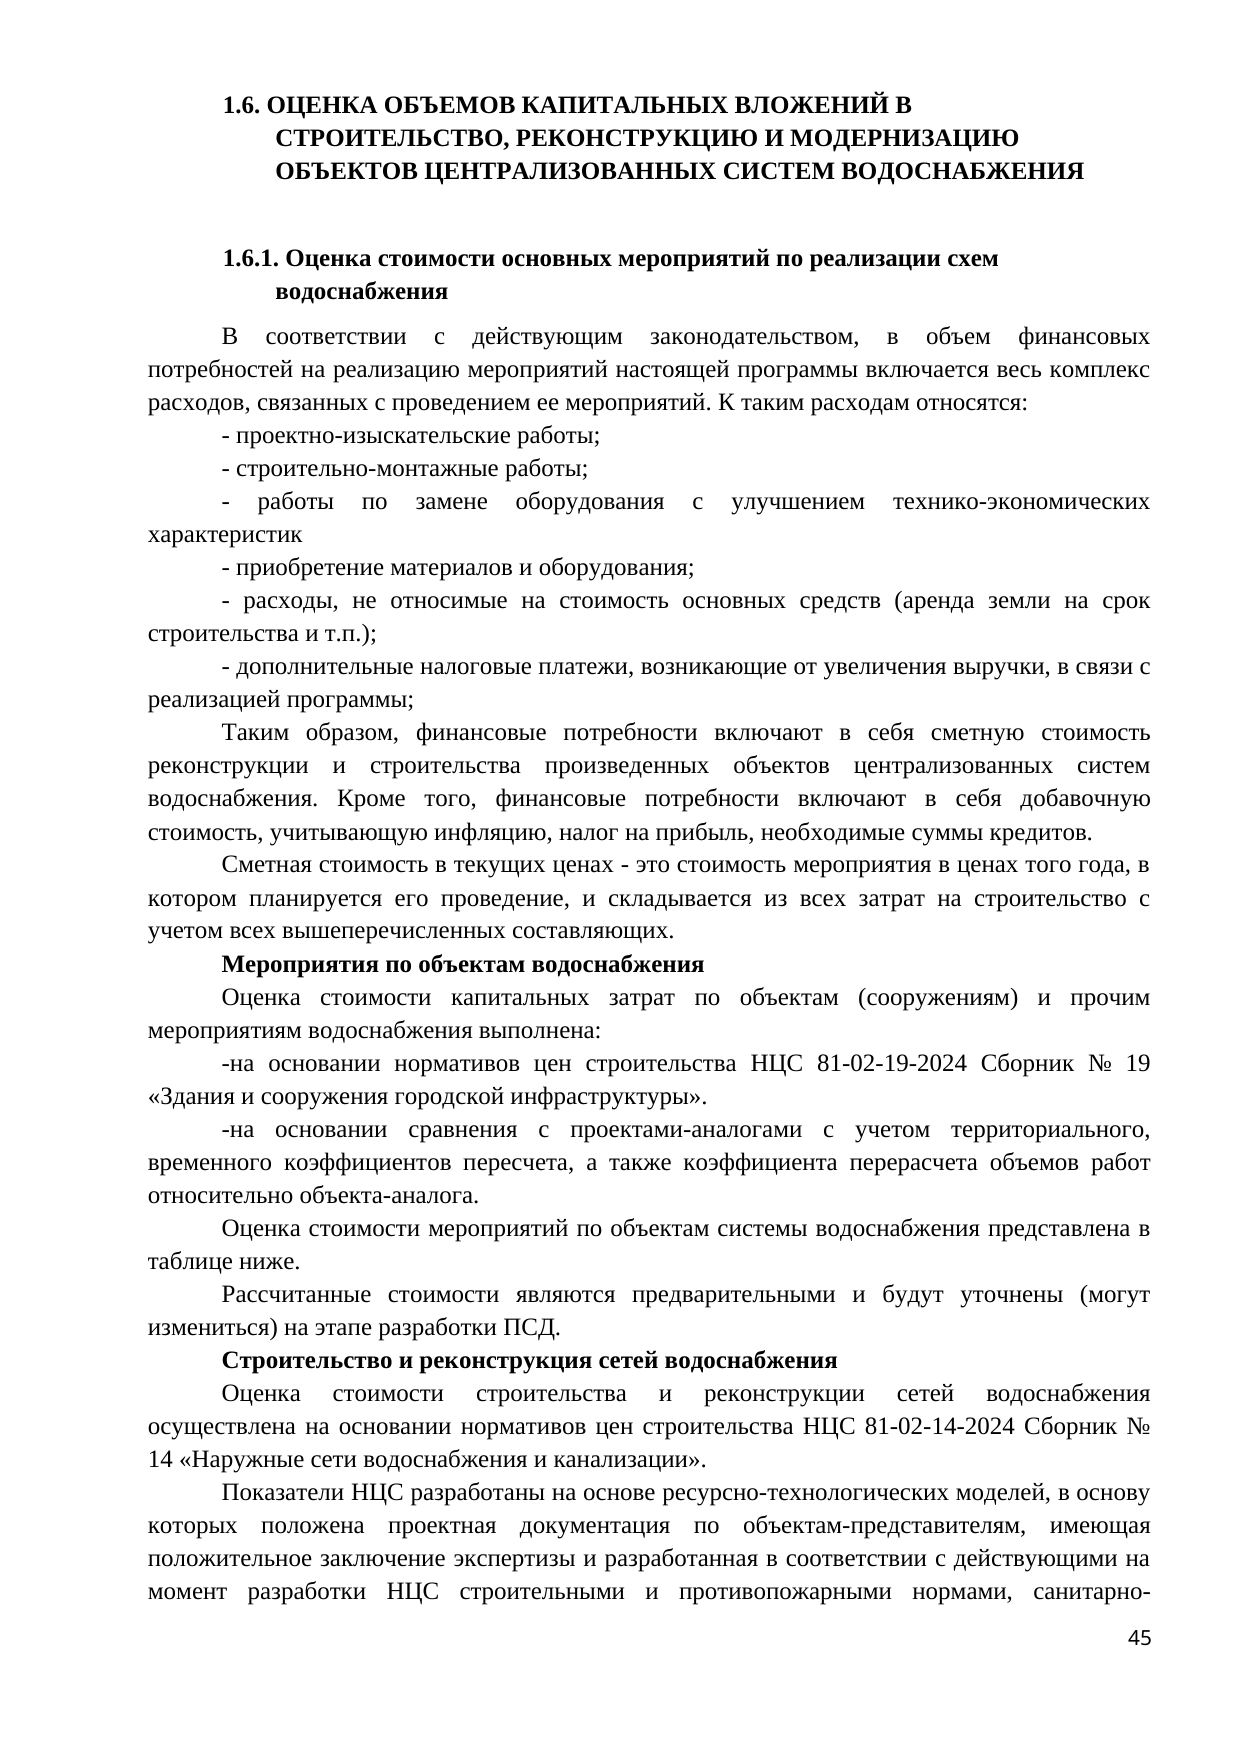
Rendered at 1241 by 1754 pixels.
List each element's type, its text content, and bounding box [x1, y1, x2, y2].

text -на основании нормативов цен строительства НЦС 81-02-19-2024 Сборник № 19 «Здания и сооружения городской инфраструктуры». [148, 1048, 1152, 1109]
text Сметная стоимость в текущих ценах - это стоимость мероприятия в ценах того года, в котором планируется его проведение, и складывается из всех затрат на строительство с учетом всех вышеперечисленных составляющих. [148, 849, 1152, 944]
text - дополнительные налоговые платежи, возникающие от увеличения выручки, в связи с реализацией программы; [148, 651, 1152, 713]
text Рассчитанные стоимости являются предварительными и будут уточнены (могут измениться) на этапе разработки ПСД. [148, 1279, 1152, 1341]
text Таким образом, финансовые потребности включают в себя сметную стоимость реконструкции и строительства произведенных объектов централизованных систем водоснабжения. Кроме того, финансовые потребности включают в себя добавочную стоимость, учитывающую инфляцию, налог на прибыль, необходимые суммы кредитов. [148, 717, 1152, 845]
text Оценка стоимости мероприятий по объектам системы водоснабжения представлена в таблице ниже. [148, 1213, 1152, 1274]
text Мероприятия по объектам водоснабжения [148, 949, 1152, 977]
text - проектно-изыскательские работы; [148, 420, 1152, 449]
text Оценка стоимости капитальных затрат по объектам (сооружениям) и прочим мероприятиям водоснабжения выполнена: [148, 982, 1152, 1043]
text В соответствии с действующим законодательством, в объем финансовых потребностей на реализацию мероприятий настоящей программы включается весь комплекс расходов, связанных с проведением ее мероприятий. К таким расходам относятся: [148, 321, 1152, 416]
text - работы по замене оборудования с улучшением технико-экономических характеристик [148, 486, 1152, 548]
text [148, 1477, 1152, 1605]
text Оценка стоимости строительства и реконструкции сетей водоснабжения осуществлена на основании нормативов цен строительства НЦС 81-02-14-2024 Сборник № 14 «Наружные сети водоснабжения и канализации». [148, 1378, 1152, 1473]
text Строительство и реконструкция сетей водоснабжения [148, 1345, 1152, 1374]
text - строительно-монтажные работы; [148, 453, 1152, 482]
list 1.6.1. Оценка стоимости основных мероприятий по реализации схем водоснабжения [223, 243, 1152, 304]
text -на основании сравнения с проектами-аналогами с учетом территориального, временного коэффициентов пересчета, а также коэффициента перерасчета объемов работ относительно объекта-аналога. [148, 1114, 1152, 1208]
text - расходы, не относимые на стоимость основных средств (аренда земли на срок строительства и т.п.); [148, 585, 1152, 647]
text - приобретение материалов и оборудования; [148, 552, 1152, 581]
list 1.6. ОЦЕНКА ОБЪЕМОВ КАПИТАЛЬНЫХ ВЛОЖЕНИЙ В СТРОИТЕЛЬСТВО, РЕКОНСТРУКЦИЮ И МОДЕРНИЗАЦИЮ ОБЪЕКТОВ ЦЕНТРАЛИЗОВАННЫХ СИСТЕМ ВОДОСНАБЖЕНИЯ [223, 90, 1152, 185]
